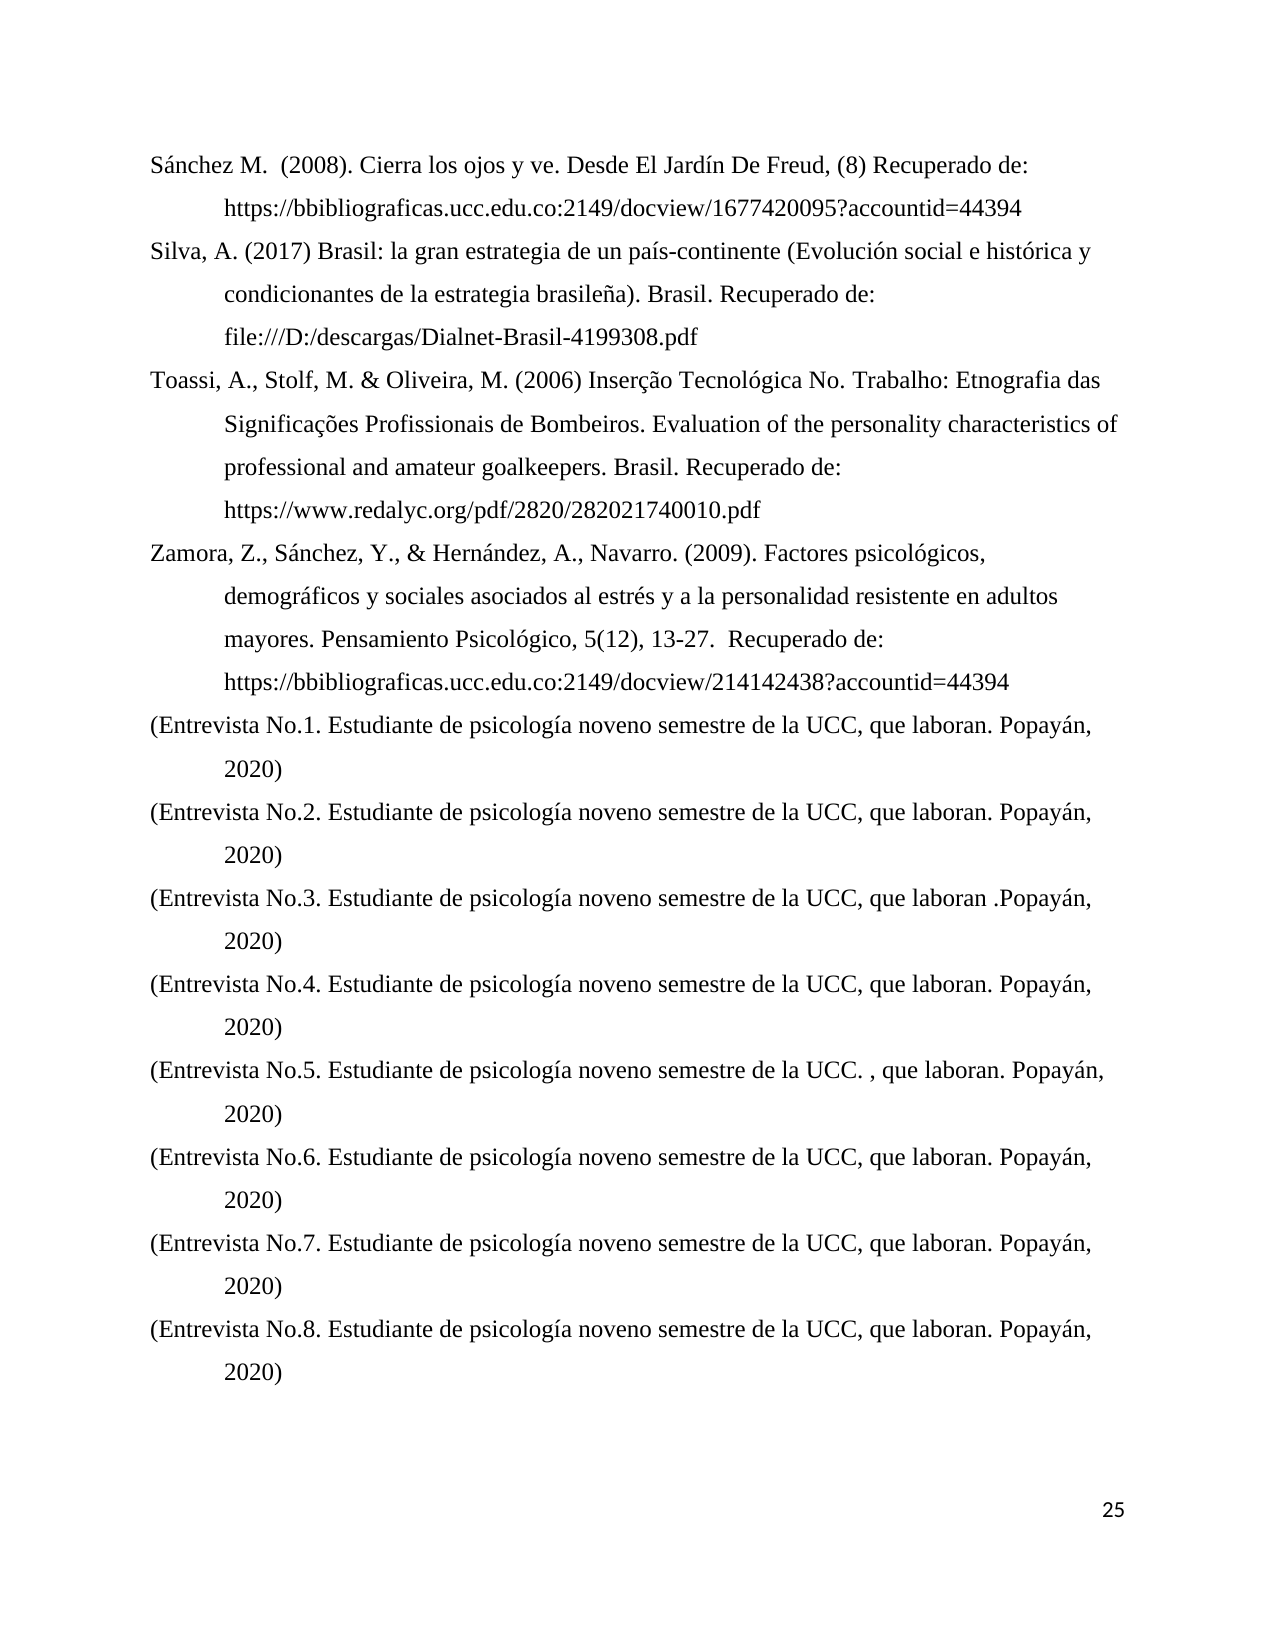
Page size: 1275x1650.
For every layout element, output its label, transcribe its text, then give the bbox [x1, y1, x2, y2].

text Toassi, A., Stolf, M. & Oliveira, M. (2006) Inserção Tecnológica No. Trabalho: Etnografia das Significações Profissionais de Bombeiros. Evaluation of the personality characteristics of professional and amateur goalkeepers. Brasil. Recuperado de: https://www.redalyc.org/pdf/2820/282021740010.pdf [150, 366, 1125, 524]
text (Entrevista No.7. Estudiante de psicología noveno semestre de la UCC, que laboran. Popayán, 2020) [150, 1228, 1125, 1300]
text (Entrevista No.8. Estudiante de psicología noveno semestre de la UCC, que laboran. Popayán, 2020) [150, 1314, 1125, 1386]
text (Entrevista No.5. Estudiante de psicología noveno semestre de la UCC. , que laboran. Popayán, 2020) [150, 1056, 1125, 1127]
text Zamora, Z., Sánchez, Y., & Hernández, A., Navarro. (2009). Factores psicológicos, demográficos y sociales asociados al estrés y a la personalidad resistente en adultos mayores. Pensamiento Psicológico, 5(12), 13-27. Recuperado de: https://bbibliograficas.ucc.edu.co:2149/docview/214142438?accountid=44394 [150, 538, 1125, 696]
text (Entrevista No.3. Estudiante de psicología noveno semestre de la UCC, que laboran .Popayán, 2020) [150, 883, 1125, 955]
text (Entrevista No.2. Estudiante de psicología noveno semestre de la UCC, que laboran. Popayán, 2020) [150, 797, 1125, 869]
text (Entrevista No.6. Estudiante de psicología noveno semestre de la UCC, que laboran. Popayán, 2020) [150, 1142, 1125, 1214]
text Silva, A. (2017) Brasil: la gran estrategia de un país-continente (Evolución social e histórica y condicionantes de la estrategia brasileña). Brasil. Recuperado de: file:///D:/descargas/Dialnet-Brasil-4199308.pdf [150, 236, 1125, 351]
text (Entrevista No.4. Estudiante de psicología noveno semestre de la UCC, que laboran. Popayán, 2020) [150, 969, 1125, 1041]
text Sánchez M. (2008). Cierra los ojos y ve. Desde El Jardín De Freud, (8) Recuperado de: https://bbibliograficas.ucc.edu.co:2149/docview/1677420095?accountid=44394 [150, 150, 1125, 222]
text (Entrevista No.1. Estudiante de psicología noveno semestre de la UCC, que laboran. Popayán, 2020) [150, 711, 1125, 782]
